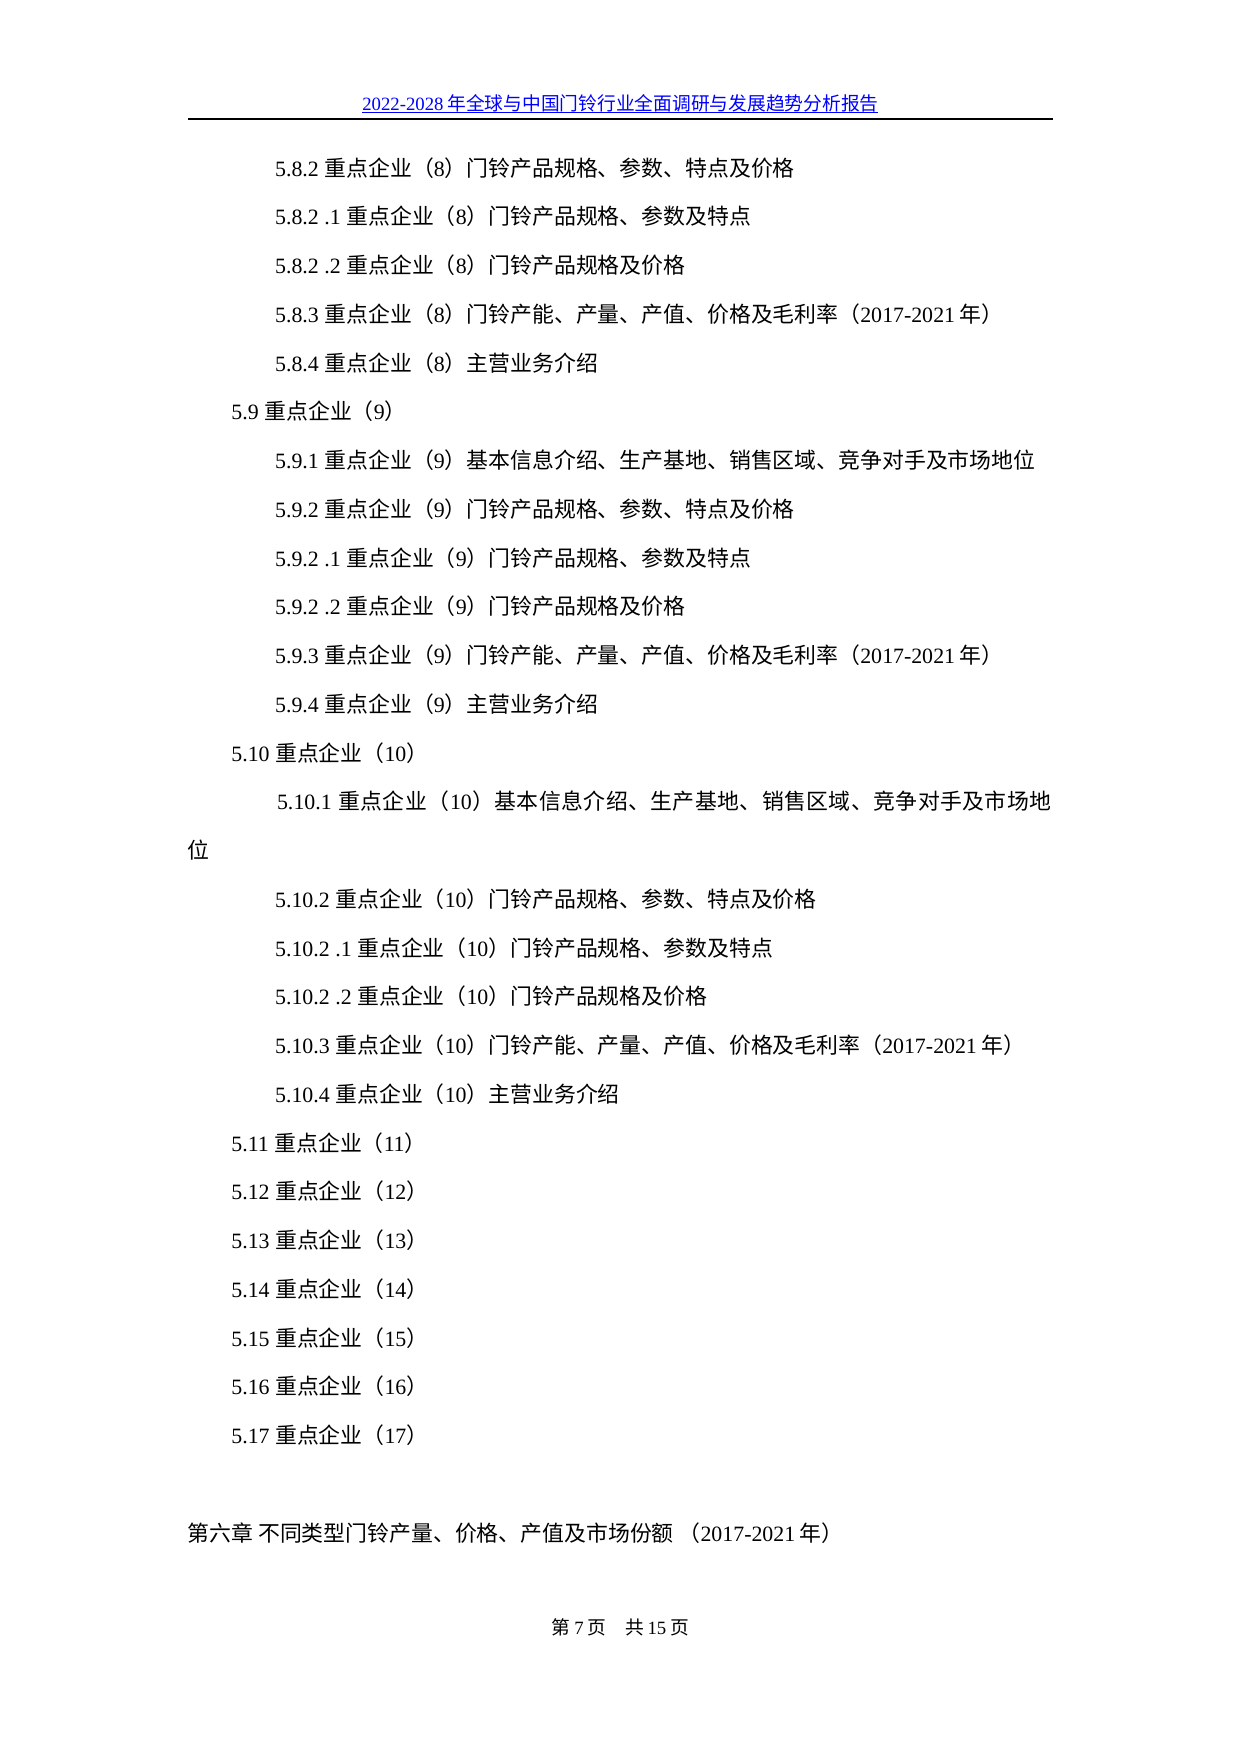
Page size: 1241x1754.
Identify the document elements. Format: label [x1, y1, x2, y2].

text [187, 150, 1053, 1548]
